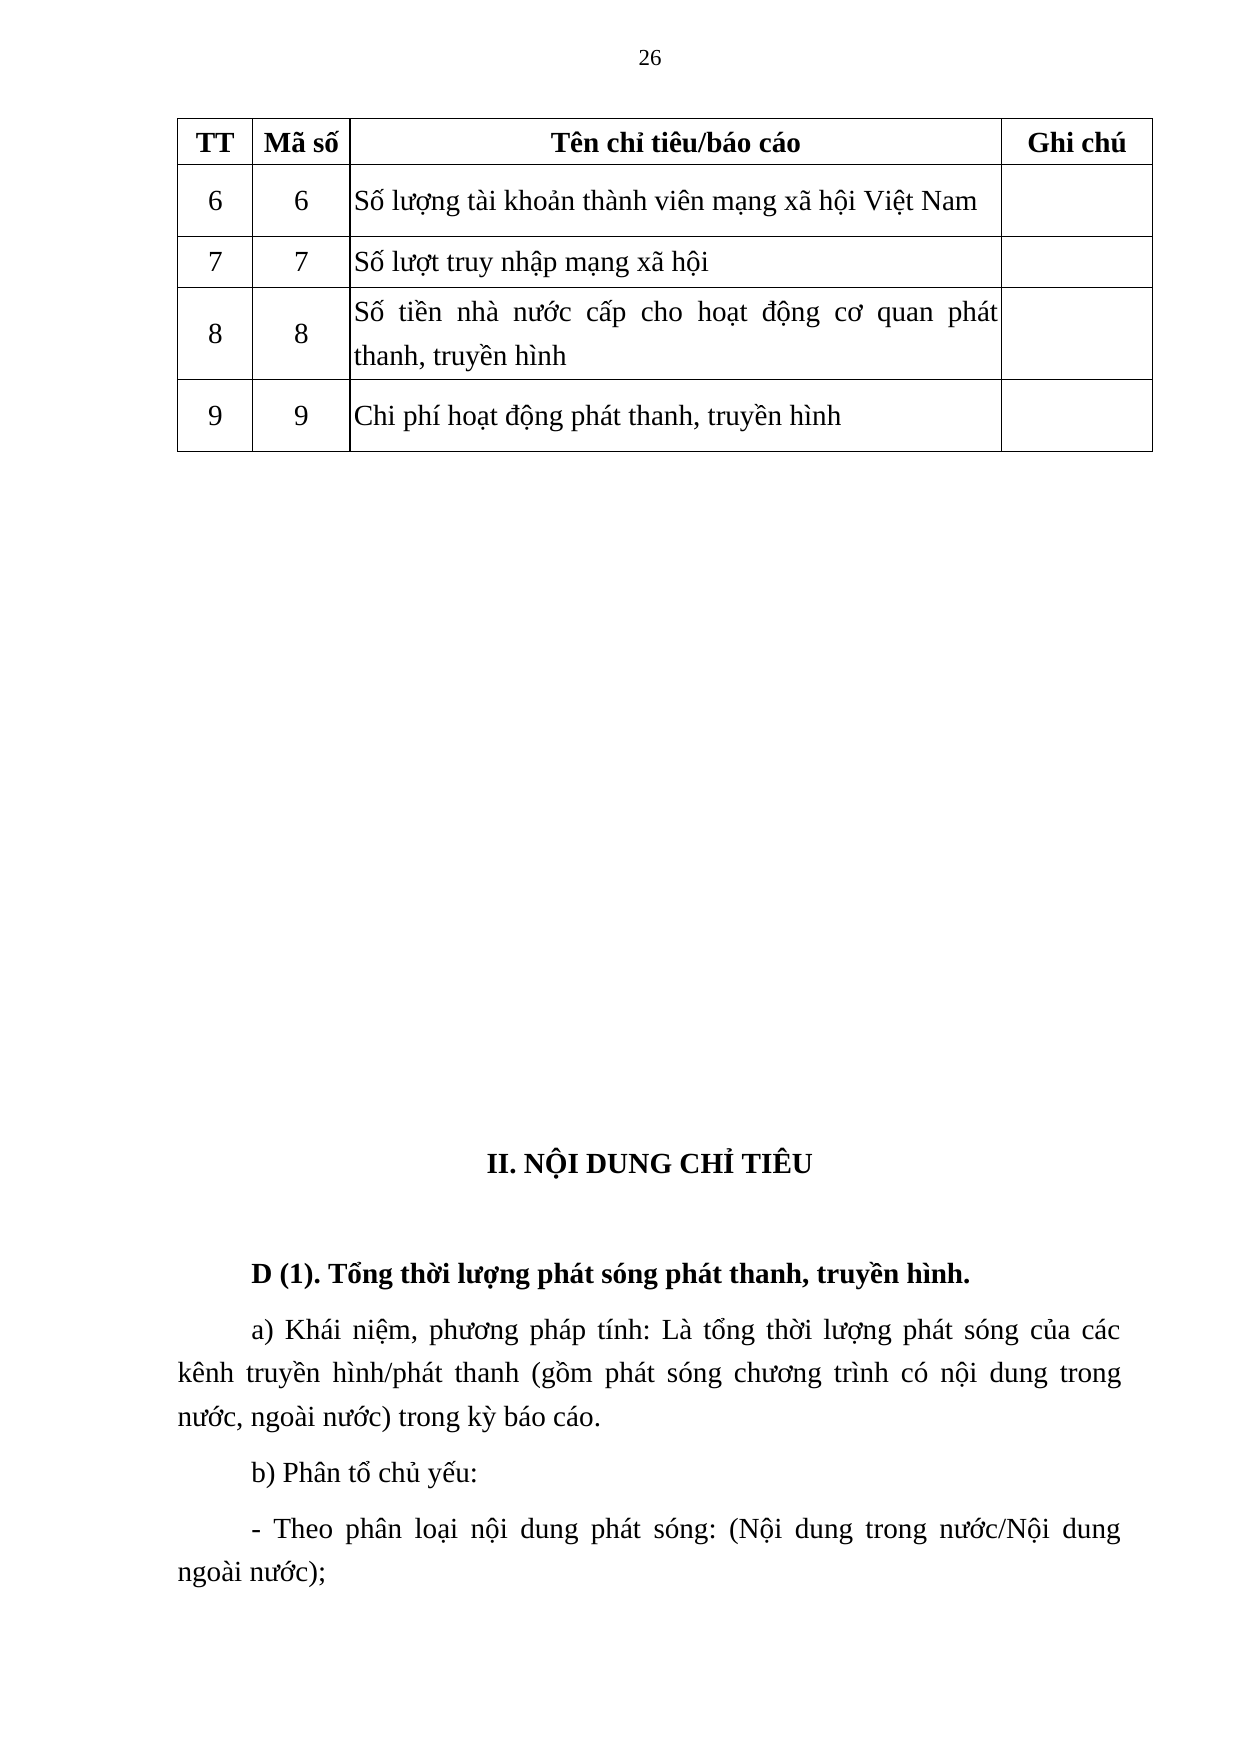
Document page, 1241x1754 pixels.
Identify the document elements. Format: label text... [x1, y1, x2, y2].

table_cell 8 [253, 288, 349, 379]
table_cell 9 [253, 380, 349, 451]
table_cell 7 [253, 237, 349, 287]
table_cell Số lượt truy nhập mạng xã hội [351, 237, 1001, 287]
table_cell Số lượng tài khoản thành viên mạng xã hội Việt Nam [351, 165, 1001, 236]
table_cell [1002, 165, 1152, 236]
table_header TT [178, 119, 252, 164]
text II. NỘI DUNG CHỈ TIÊU [177, 1146, 1122, 1179]
table_cell [1002, 237, 1152, 287]
table_cell [1002, 380, 1152, 451]
table_header Mã số [253, 119, 349, 164]
table_cell 7 [178, 237, 252, 287]
table_cell 9 [178, 380, 252, 451]
table_cell Số tiền nhà nước cấp cho hoạt động cơ quan phát thanh, truyền hình [351, 288, 1001, 379]
text - Theo phân loại nội dung phát sóng: (Nội dung trong nước/Nội dung ngoài nước); [177, 1511, 1122, 1588]
text a) Khái niệm, phương pháp tính: Là tổng thời lượng phát sóng của các kênh truyền hình/phát thanh (gồm phát sóng chương trình có nội dung trong nước, ngoài nước) trong kỳ báo cáo. [177, 1312, 1122, 1432]
table_cell 8 [178, 288, 252, 379]
table_header Tên chỉ tiêu/báo cáo [351, 119, 1001, 164]
table_cell Chi phí hoạt động phát thanh, truyền hình [351, 380, 1001, 451]
table_cell [1002, 288, 1152, 379]
table_cell 6 [253, 165, 349, 236]
text D (1). Tổng thời lượng phát sóng phát thanh, truyền hình. [177, 1256, 1122, 1289]
table_cell 6 [178, 165, 252, 236]
text b) Phân tổ chủ yếu: [177, 1455, 1122, 1488]
table_header Ghi chú [1002, 119, 1152, 164]
